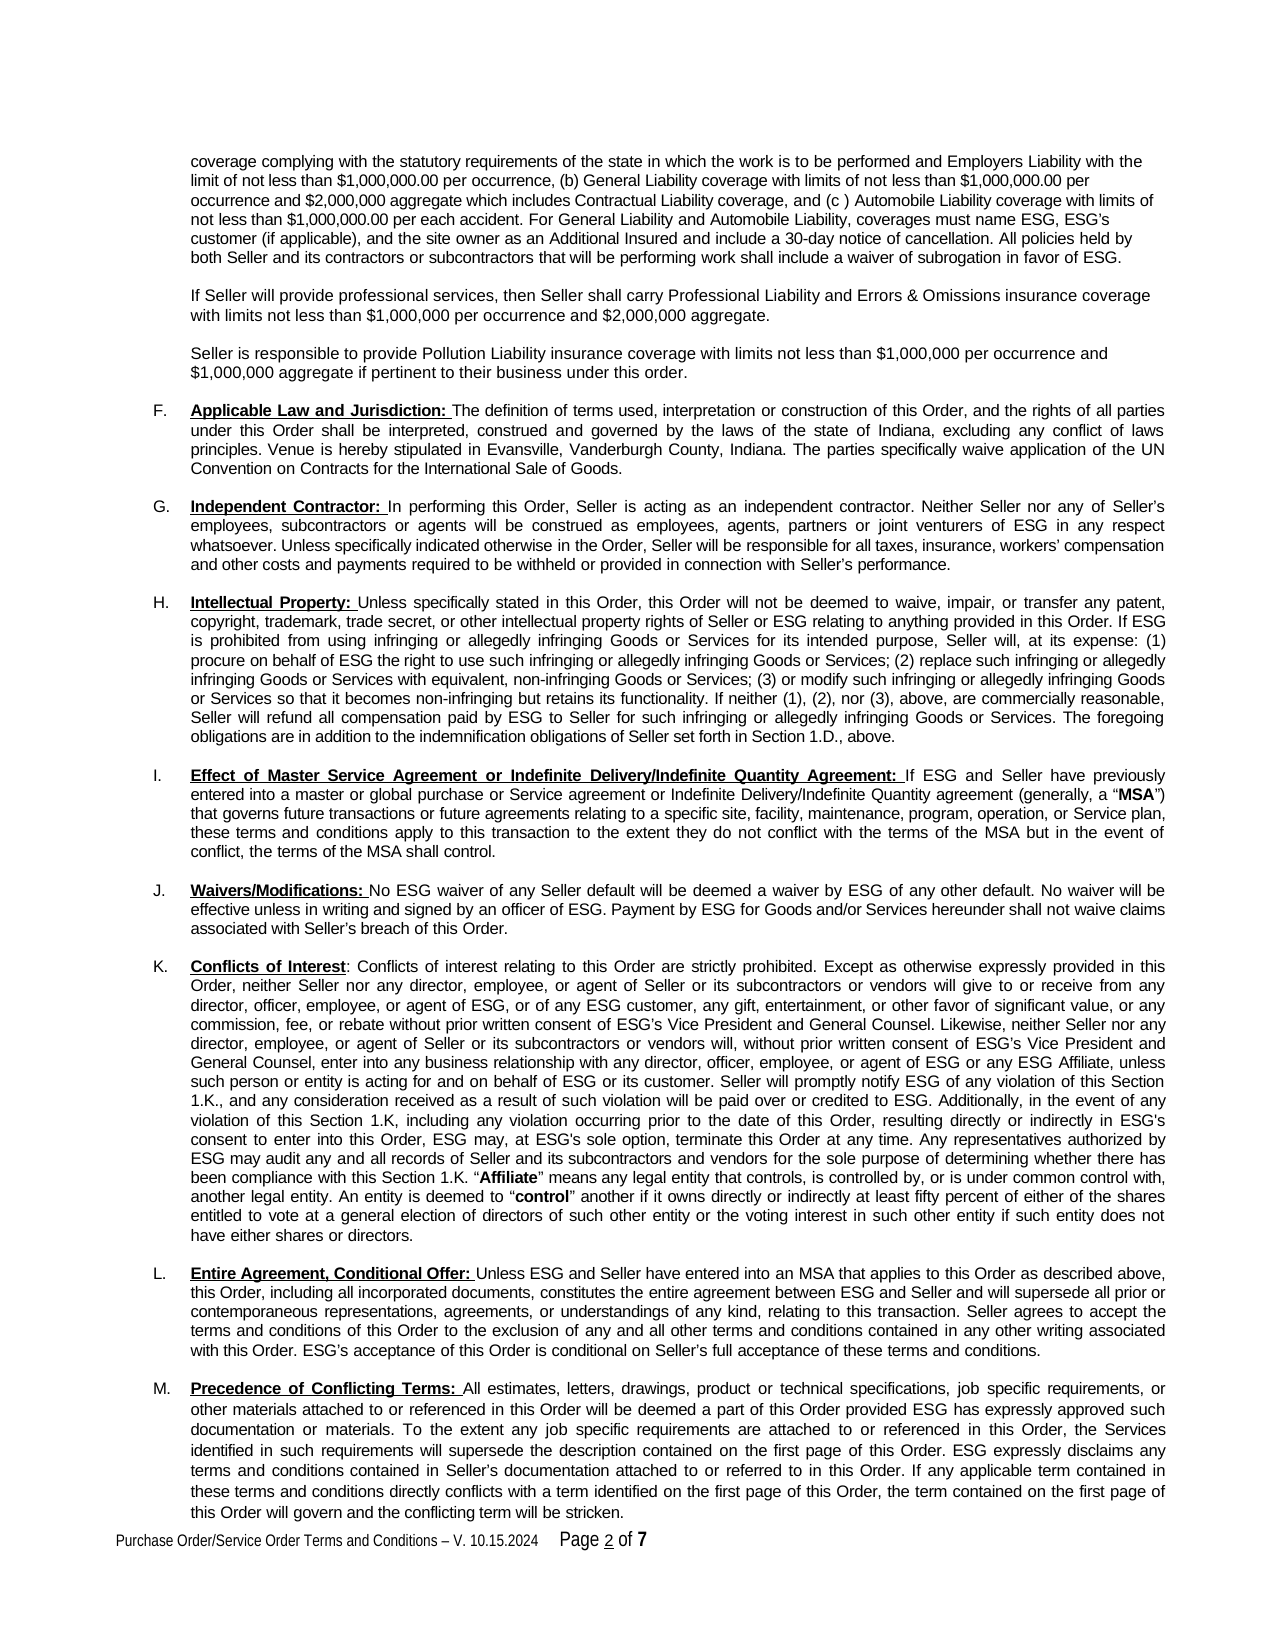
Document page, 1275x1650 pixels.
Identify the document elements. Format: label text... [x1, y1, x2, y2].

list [153, 152, 1165, 382]
list Independent Contractor: In performing this Order, Seller is acting as an independent contractor. Neither Seller nor any of Seller’s employees, subcontractors or agents will be construed as employees, agents, partners or joint venturers of ESG in any respect whatsoever. Unless specifically indicated otherwise in the Order, Seller will be responsible for all taxes, insurance, workers’ compensation and other costs and payments required to be withheld or provided in connection with Seller’s performance. [153, 497, 1165, 574]
list Entire Agreement, Conditional Offer: Unless ESG and Seller have entered into an MSA that applies to this Order as described above, this Order, including all incorporated documents, constitutes the entire agreement between ESG and Seller and will supersede all prior or contemporaneous representations, agreements, or understandings of any kind, relating to this transaction. Seller agrees to accept the terms and conditions of this Order to the exclusion of any and all other terms and conditions contained in any other writing associated with this Order. ESG’s acceptance of this Order is conditional on Seller’s full acceptance of these terms and conditions. [153, 1264, 1166, 1359]
list Applicable Law and Jurisdiction: The definition of terms used, interpretation or construction of this Order, and the rights of all parties under this Order shall be interpreted, construed and governed by the laws of the state of Indiana, excluding any conflict of laws principles. Venue is hereby stipulated in Evansville, Vanderburgh County, Indiana. The parties specifically waive application of the UN Convention on Contracts for the International Sale of Goods. [153, 401, 1165, 478]
list Conflicts of Interest: Conflicts of interest relating to this Order are strictly prohibited. Except as otherwise expressly provided in this Order, neither Seller nor any director, employee, or agent of Seller or its subcontractors or vendors will give to or receive from any director, officer, employee, or agent of ESG, or of any ESG customer, any gift, entertainment, or other favor of significant value, or any commission, fee, or rebate without prior written consent of ESG’s Vice President and General Counsel. Likewise, neither Seller nor any director, employee, or agent of Seller or its subcontractors or vendors will, without prior written consent of ESG’s Vice President and General Counsel, enter into any business relationship with any director, officer, employee, or agent of ESG or any ESG Affiliate, unless such person or entity is acting for and on behalf of ESG or its customer. Seller will promptly notify ESG of any violation of this Section 1.K., and any consideration received as a result of such violation will be paid over or credited to ESG. Additionally, in the event of any violation of this Section 1.K, including any violation occurring prior to the date of this Order, resulting directly or indirectly in ESG's consent to enter into this Order, ESG may, at ESG's sole option, terminate this Order at any time. Any representatives authorized by ESG may audit any and all records of Seller and its subcontractors and vendors for the sole purpose of determining whether there has been compliance with this Section 1.K. “Affiliate” means any legal entity that controls, is controlled by, or is under common control with, another legal entity. An entity is deemed to “control” another if it owns directly or indirectly at least fifty percent of either of the shares entitled to vote at a general election of directors of such other entity or the voting interest in such other entity if such entity does not have either shares or directors. [153, 957, 1166, 1244]
list Intellectual Property: Unless specifically stated in this Order, this Order will not be deemed to waive, impair, or transfer any patent, copyright, trademark, trade secret, or other intellectual property rights of Seller or ESG relating to anything provided in this Order. If ESG is prohibited from using infringing or allegedly infringing Goods or Services for its intended purpose, Seller will, at its expense: (1) procure on behalf of ESG the right to use such infringing or allegedly infringing Goods or Services; (2) replace such infringing or allegedly infringing Goods or Services with equivalent, non-infringing Goods or Services; (3) or modify such infringing or allegedly infringing Goods or Services so that it becomes non-infringing but retains its functionality. If neither (1), (2), nor (3), above, are commercially reasonable, Seller will refund all compensation paid by ESG to Seller for such infringing or allegedly infringing Goods or Services. The foregoing obligations are in addition to the indemnification obligations of Seller set forth in Section 1.D., above. [153, 593, 1166, 746]
list Waivers/Modifications: No ESG waiver of any Seller default will be deemed a waiver by ESG of any other default. No waiver will be effective unless in writing and signed by an officer of ESG. Payment by ESG for Goods and/or Services hereunder shall not waive claims associated with Seller’s breach of this Order. [153, 880, 1166, 938]
list Precedence of Conflicting Terms: All estimates, letters, drawings, product or technical specifications, job specific requirements, or other materials attached to or referenced in this Order will be deemed a part of this Order provided ESG has expressly approved such documentation or materials. To the extent any job specific requirements are attached to or referenced in this Order, the Services identified in such requirements will supersede the description contained on the first page of this Order. ESG expressly disclaims any terms and conditions contained in Seller’s documentation attached to or referred to in this Order. If any applicable term contained in these terms and conditions directly conflicts with a term identified on the first page of this Order, the term contained on the first page of this Order will govern and the conflicting term will be stricken. [153, 1379, 1166, 1522]
list Effect of Master Service Agreement or Indefinite Delivery/Indefinite Quantity Agreement: If ESG and Seller have previously entered into a master or global purchase or Service agreement or Indefinite Delivery/Indefinite Quantity agreement (generally, a “MSA”) that governs future transactions or future agreements relating to a specific site, facility, maintenance, program, operation, or Service plan, these terms and conditions apply to this transaction to the extent they do not conflict with the terms of the MSA but in the event of conflict, the terms of the MSA shall control. [153, 765, 1166, 861]
